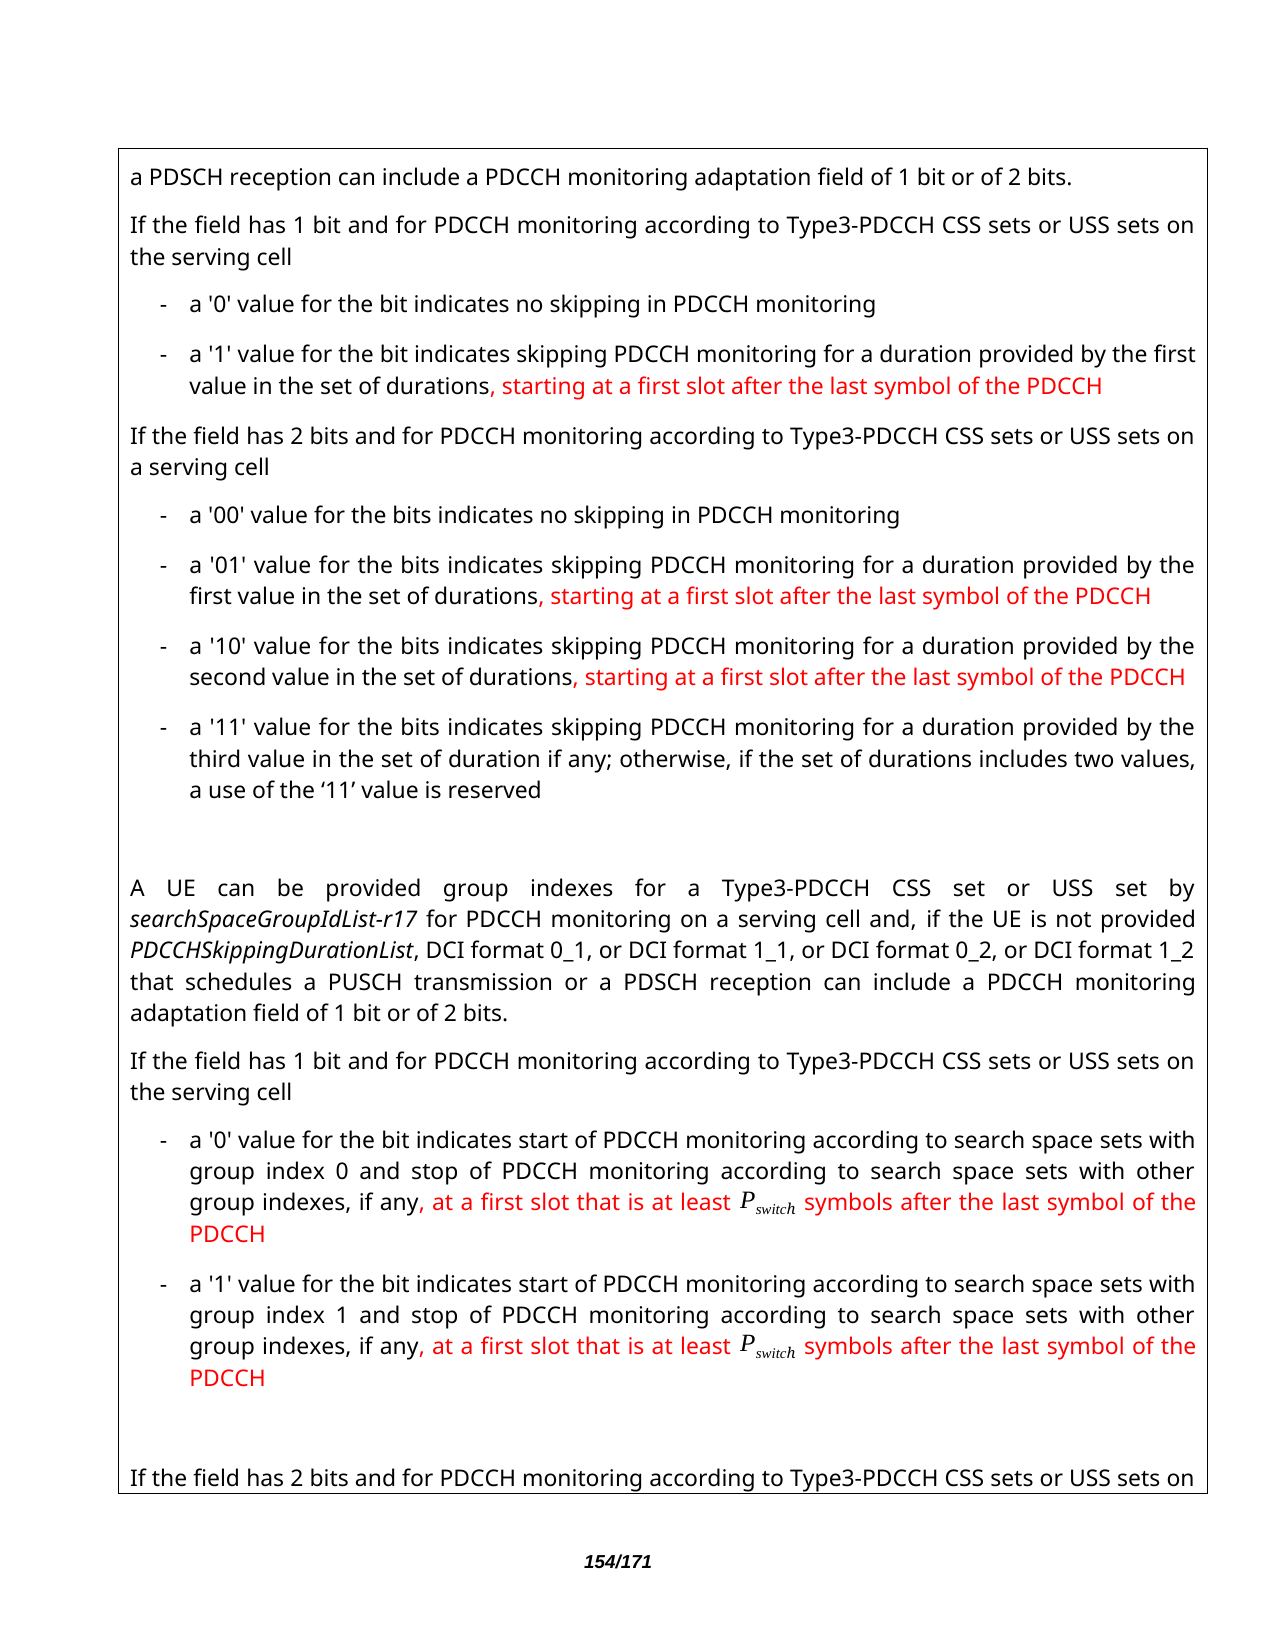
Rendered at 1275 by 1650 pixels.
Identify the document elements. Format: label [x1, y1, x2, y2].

table_header [119, 149, 1207, 1493]
